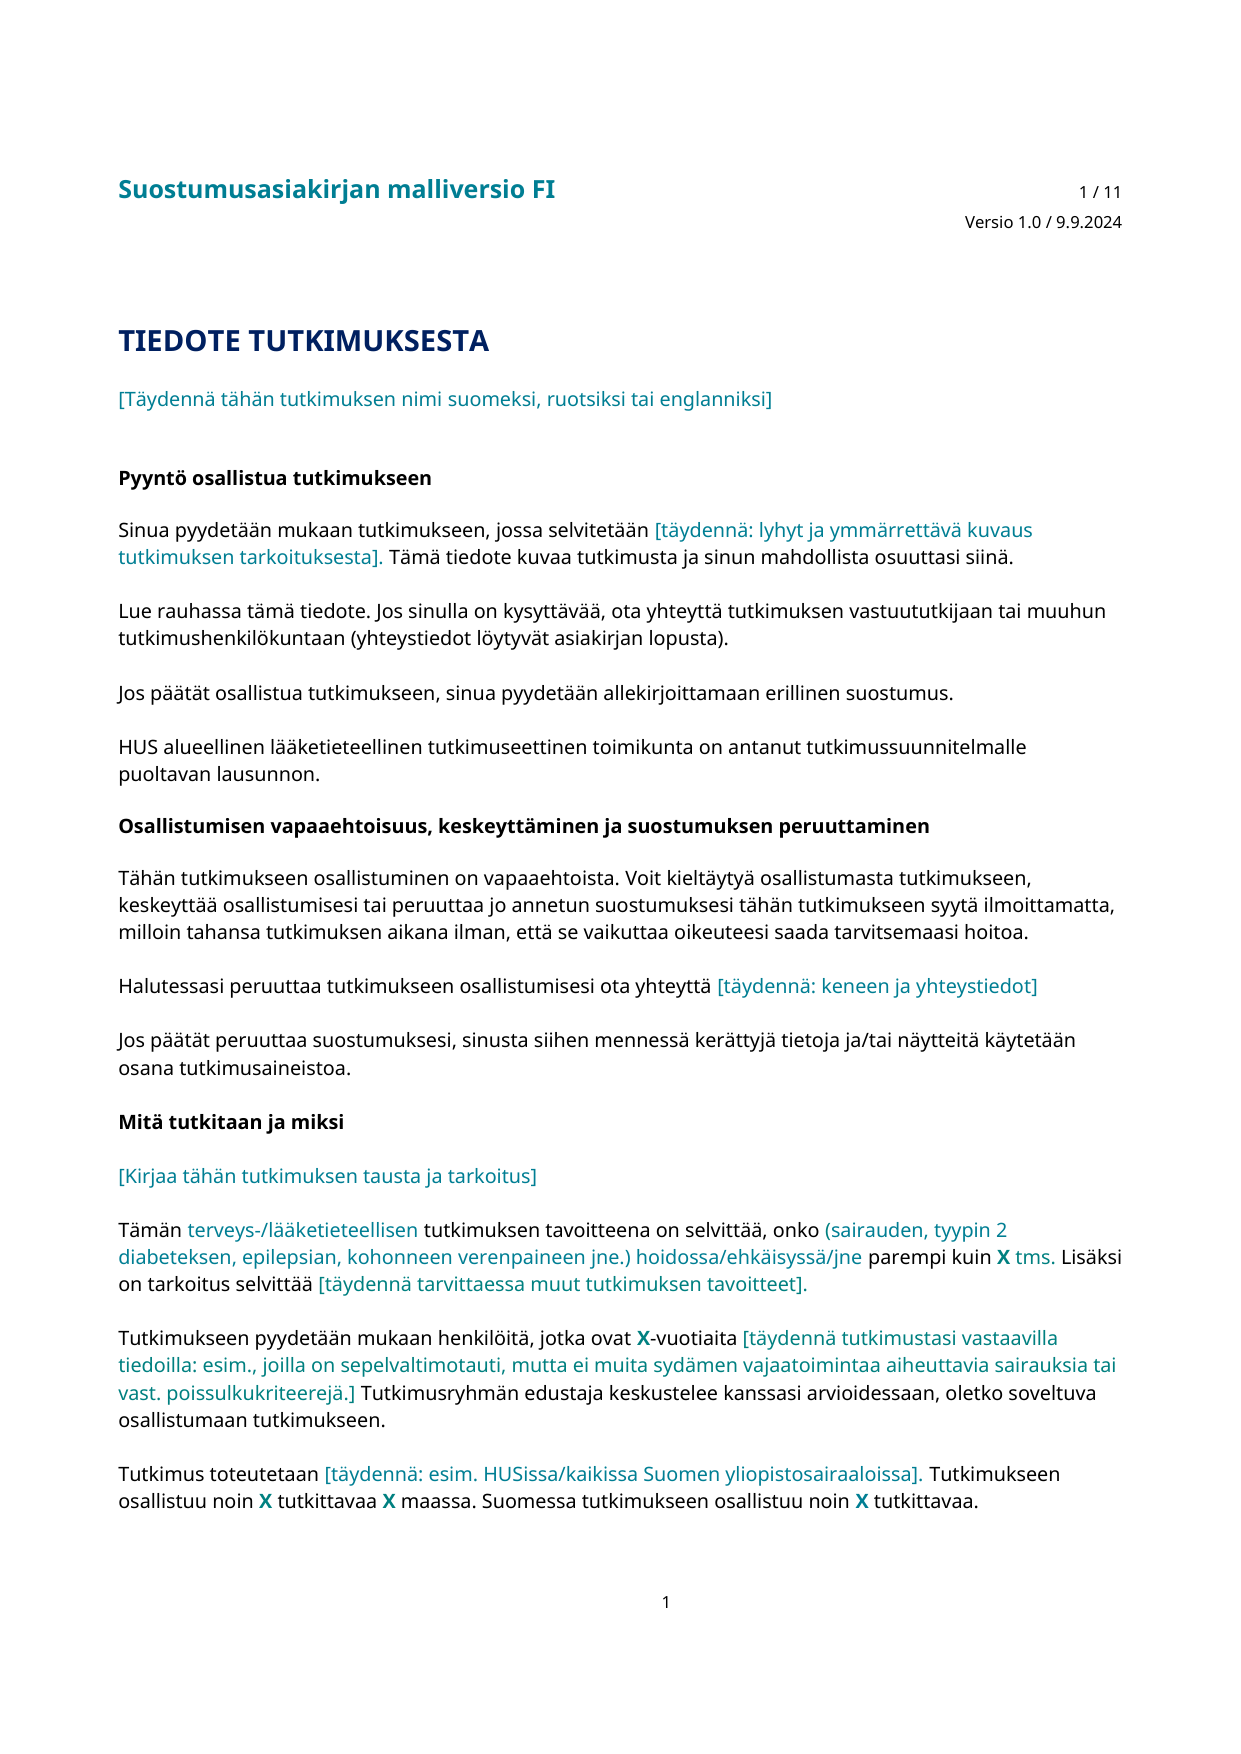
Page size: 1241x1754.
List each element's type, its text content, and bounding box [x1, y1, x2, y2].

text Mitä tutkitaan ja miksi [118, 1108, 1122, 1135]
text Tähän tutkimukseen osallistuminen on vapaaehtoista. Voit kieltäytyä osallistumasta tutkimukseen, keskeyttää osallistumisesi tai peruuttaa jo annetun suostumuksesi tähän tutkimukseen syytä ilmoittamatta, milloin tahansa tutkimuksen aikana ilman, että se vaikuttaa oikeuteesi saada tarvitsemaasi hoitoa. [118, 864, 1122, 945]
text Lue rauhassa tämä tiedote. Jos sinulla on kysyttävää, ota yhteyttä tutkimuksen vastuututkijaan tai muuhun tutkimushenkilökuntaan (yhteystiedot löytyvät asiakirjan lopusta). [118, 597, 1122, 652]
text Jos päätät osallistua tutkimukseen, sinua pyydetään allekirjoittamaan erillinen suostumus. [118, 679, 1122, 706]
text TIEDOTE TUTKIMUKSESTA [118, 320, 1122, 360]
text Jos päätät peruuttaa suostumuksesi, sinusta siihen mennessä kerättyjä tietoja ja/tai näytteitä käytetään osana tutkimusaineistoa. [118, 1027, 1122, 1081]
text Tutkimus toteutetaan [täydennä: esim. HUSissa/kaikissa Suomen yliopistosairaaloissa]. Tutkimukseen osallistuu noin X tutkittavaa X maassa. Suomessa tutkimukseen osallistuu noin X tutkittavaa. [118, 1460, 1122, 1514]
text HUS alueellinen lääketieteellinen tutkimuseettinen toimikunta on antanut tutkimussuunnitelmalle puoltavan lausunnon. [118, 733, 1122, 787]
text Osallistumisen vapaaehtoisuus, keskeyttäminen ja suostumuksen peruuttaminen [118, 812, 1122, 839]
text Sinua pyydetään mukaan tutkimukseen, jossa selvitetään [täydennä: lyhyt ja ymmärrettävä kuvaus tutkimuksen tarkoituksesta]. Tämä tiedote kuvaa tutkimusta ja sinun mahdollista osuuttasi siinä. [118, 516, 1122, 570]
text Tutkimukseen pyydetään mukaan henkilöitä, jotka ovat X-vuotiaita [täydennä tutkimustasi vastaavilla tiedoilla: esim., joilla on sepelvaltimotauti, mutta ei muita sydämen vajaatoimintaa aiheuttavia sairauksia tai vast. poissulkukriteerejä.] Tutkimusryhmän edustaja keskustelee kanssasi arvioidessaan, oletko soveltuva osallistumaan tutkimukseen. [118, 1324, 1122, 1433]
text Pyyntö osallistua tutkimukseen [118, 464, 1122, 491]
text [Kirjaa tähän tutkimuksen tausta ja tarkoitus] [118, 1162, 1122, 1189]
text [Täydennä tähän tutkimuksen nimi suomeksi, ruotsiksi tai englanniksi] [118, 385, 1122, 412]
text Halutessasi peruuttaa tutkimukseen osallistumisesi ota yhteyttä [täydennä: keneen ja yhteystiedot] [118, 972, 1122, 999]
text Tämän terveys-/lääketieteellisen tutkimuksen tavoitteena on selvittää, onko (sairauden, tyypin 2 diabeteksen, epilepsian, kohonneen verenpaineen jne.) hoidossa/ehkäisyssä/jne parempi kuin X tms. Lisäksi on tarkoitus selvittää [täydennä tarvittaessa muut tutkimuksen tavoitteet]. [118, 1216, 1122, 1297]
